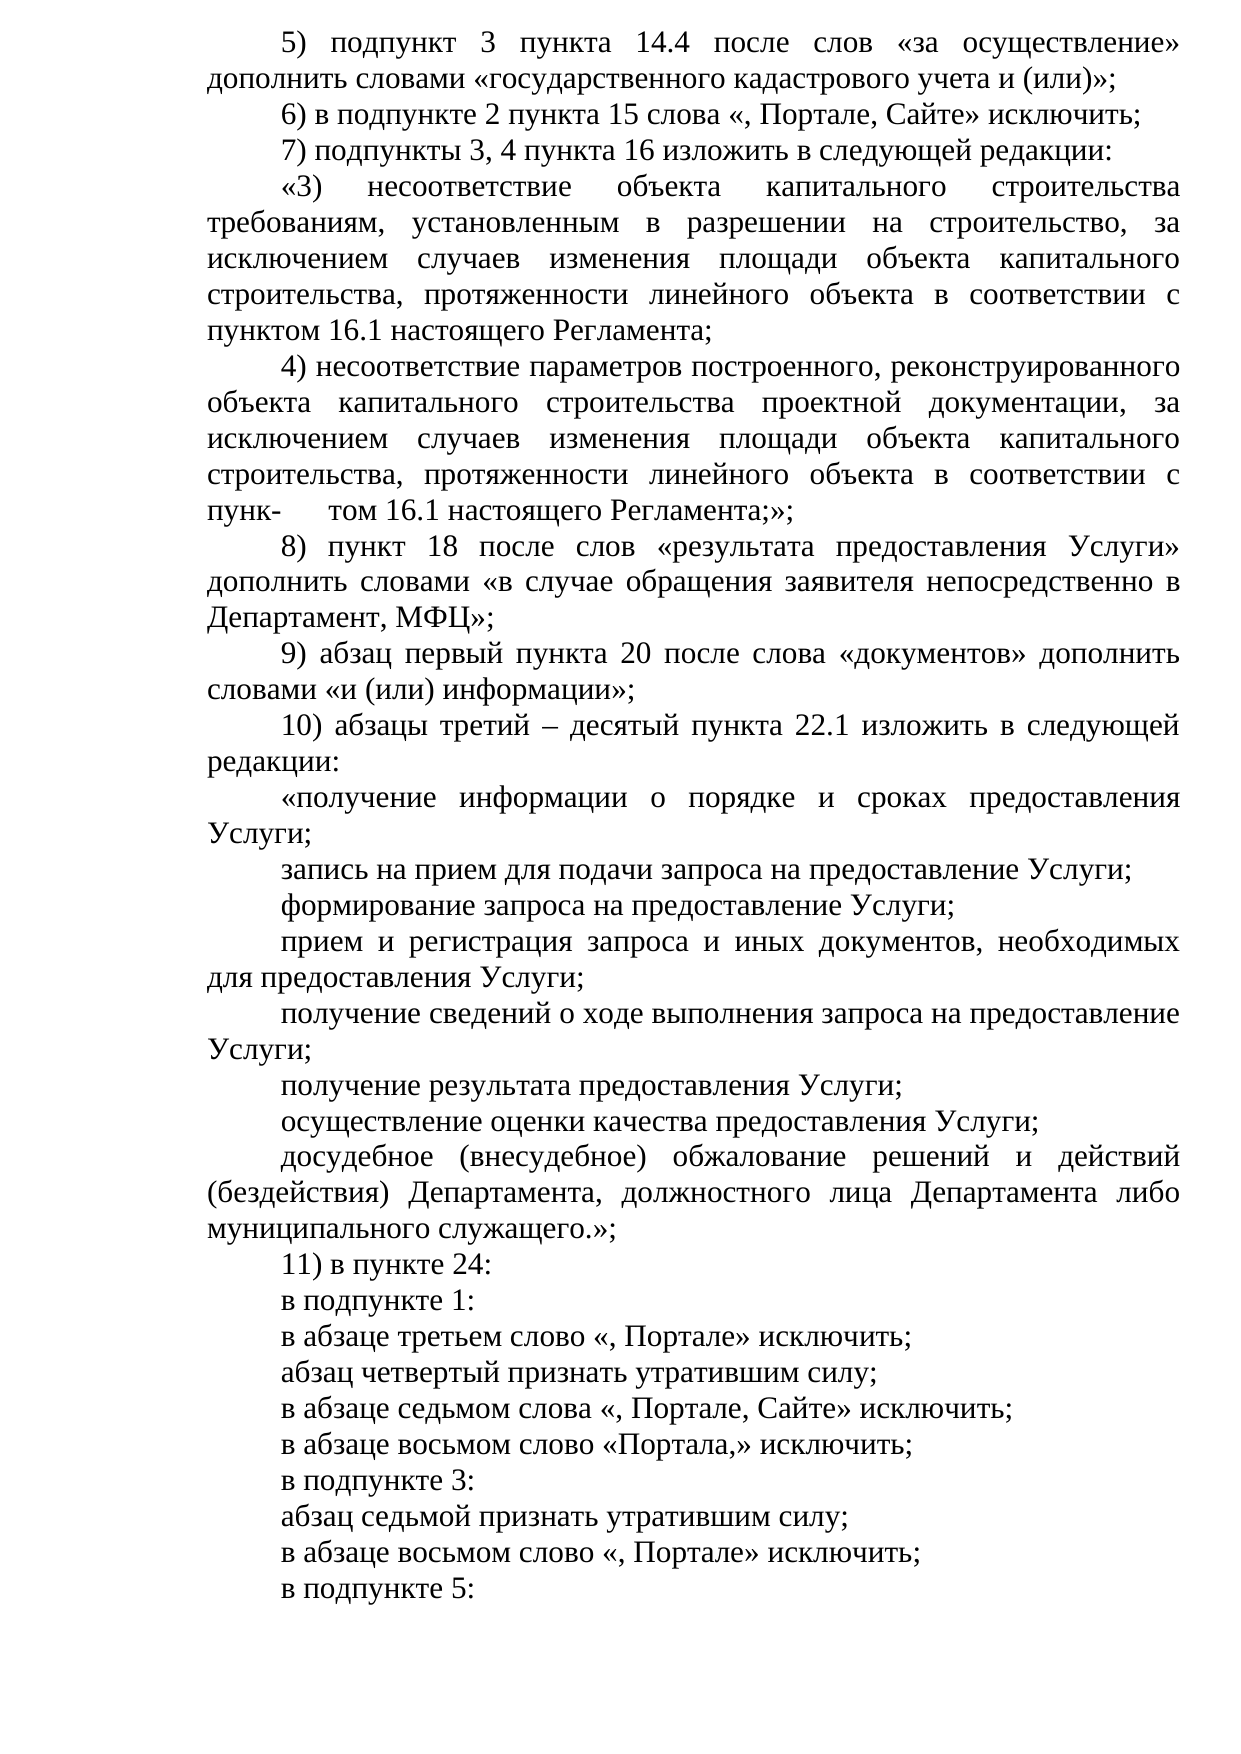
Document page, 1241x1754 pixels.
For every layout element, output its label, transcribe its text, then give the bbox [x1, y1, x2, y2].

text формирование запроса на предоставление Услуги; [207, 886, 1181, 922]
text 7) подпункты 3, 4 пункта 16 изложить в следующей редакции: [207, 131, 1181, 167]
text в подпункте 3: [207, 1461, 1181, 1497]
text в подпункте 5: [207, 1569, 1181, 1605]
text в подпункте 1: [207, 1281, 1181, 1317]
text «получение информации о порядке и сроках предоставления Услуги; [207, 778, 1181, 850]
text получение результата предоставления Услуги; [207, 1066, 1181, 1102]
text 8) пункт 18 после слов «результата предоставления Услуги» дополнить словами «в случае обращения заявителя непосредственно в Департамент, МФЦ»; [207, 527, 1181, 634]
text запись на прием для подачи запроса на предоставление Услуги; [207, 850, 1181, 886]
text 5) подпункт 3 пункта 14.4 после слов «за осуществление» дополнить словами «государственного кадастрового учета и (или)»; [207, 24, 1181, 96]
text «3) несоответствие объекта капитального строительства требованиям, установленным в разрешении на строительство, за исключением случаев изменения площади объекта капитального строительства, протяженности линейного объекта в соответствии с пунктом 16.1 настоящего Регламента; [207, 167, 1181, 347]
text абзац четвертый признать утратившим силу; [207, 1353, 1181, 1389]
text в абзаце седьмом слова «, Портале, Сайте» исключить; [207, 1389, 1181, 1425]
text в абзаце третьем слово «, Портале» исключить; [207, 1317, 1181, 1353]
text в абзаце восьмом слово «Портала,» исключить; [207, 1425, 1181, 1461]
text 9) абзац первый пункта 20 после слова «документов» дополнить словами «и (или) информации»; [207, 634, 1181, 706]
text в абзаце восьмом слово «, Портале» исключить; [207, 1533, 1181, 1569]
text 11) в пункте 24: [207, 1246, 1181, 1281]
text абзац седьмой признать утратившим силу; [207, 1497, 1181, 1533]
text получение сведений о ходе выполнения запроса на предоставление Услуги; [207, 994, 1181, 1066]
text досудебное (внесудебное) обжалование решений и действий (бездействия) Департамента, должностного лица Департамента либо муниципального служащего.»; [207, 1138, 1181, 1246]
text 4) несоответствие параметров построенного, реконструированного объекта капитального строительства проектной документации, за исключением случаев изменения площади объекта капитального строительства, протяженности линейного объекта в соответствии с пунк- том 16.1 настоящего Регламента;»; [207, 347, 1181, 527]
text 6) в подпункте 2 пункта 15 слова «, Портале, Сайте» исключить; [207, 96, 1181, 131]
text прием и регистрация запроса и иных документов, необходимых для предоставления Услуги; [207, 922, 1181, 994]
text 10) абзацы третий – десятый пункта 22.1 изложить в следующей редакции: [207, 706, 1181, 778]
text осуществление оценки качества предоставления Услуги; [207, 1102, 1181, 1138]
